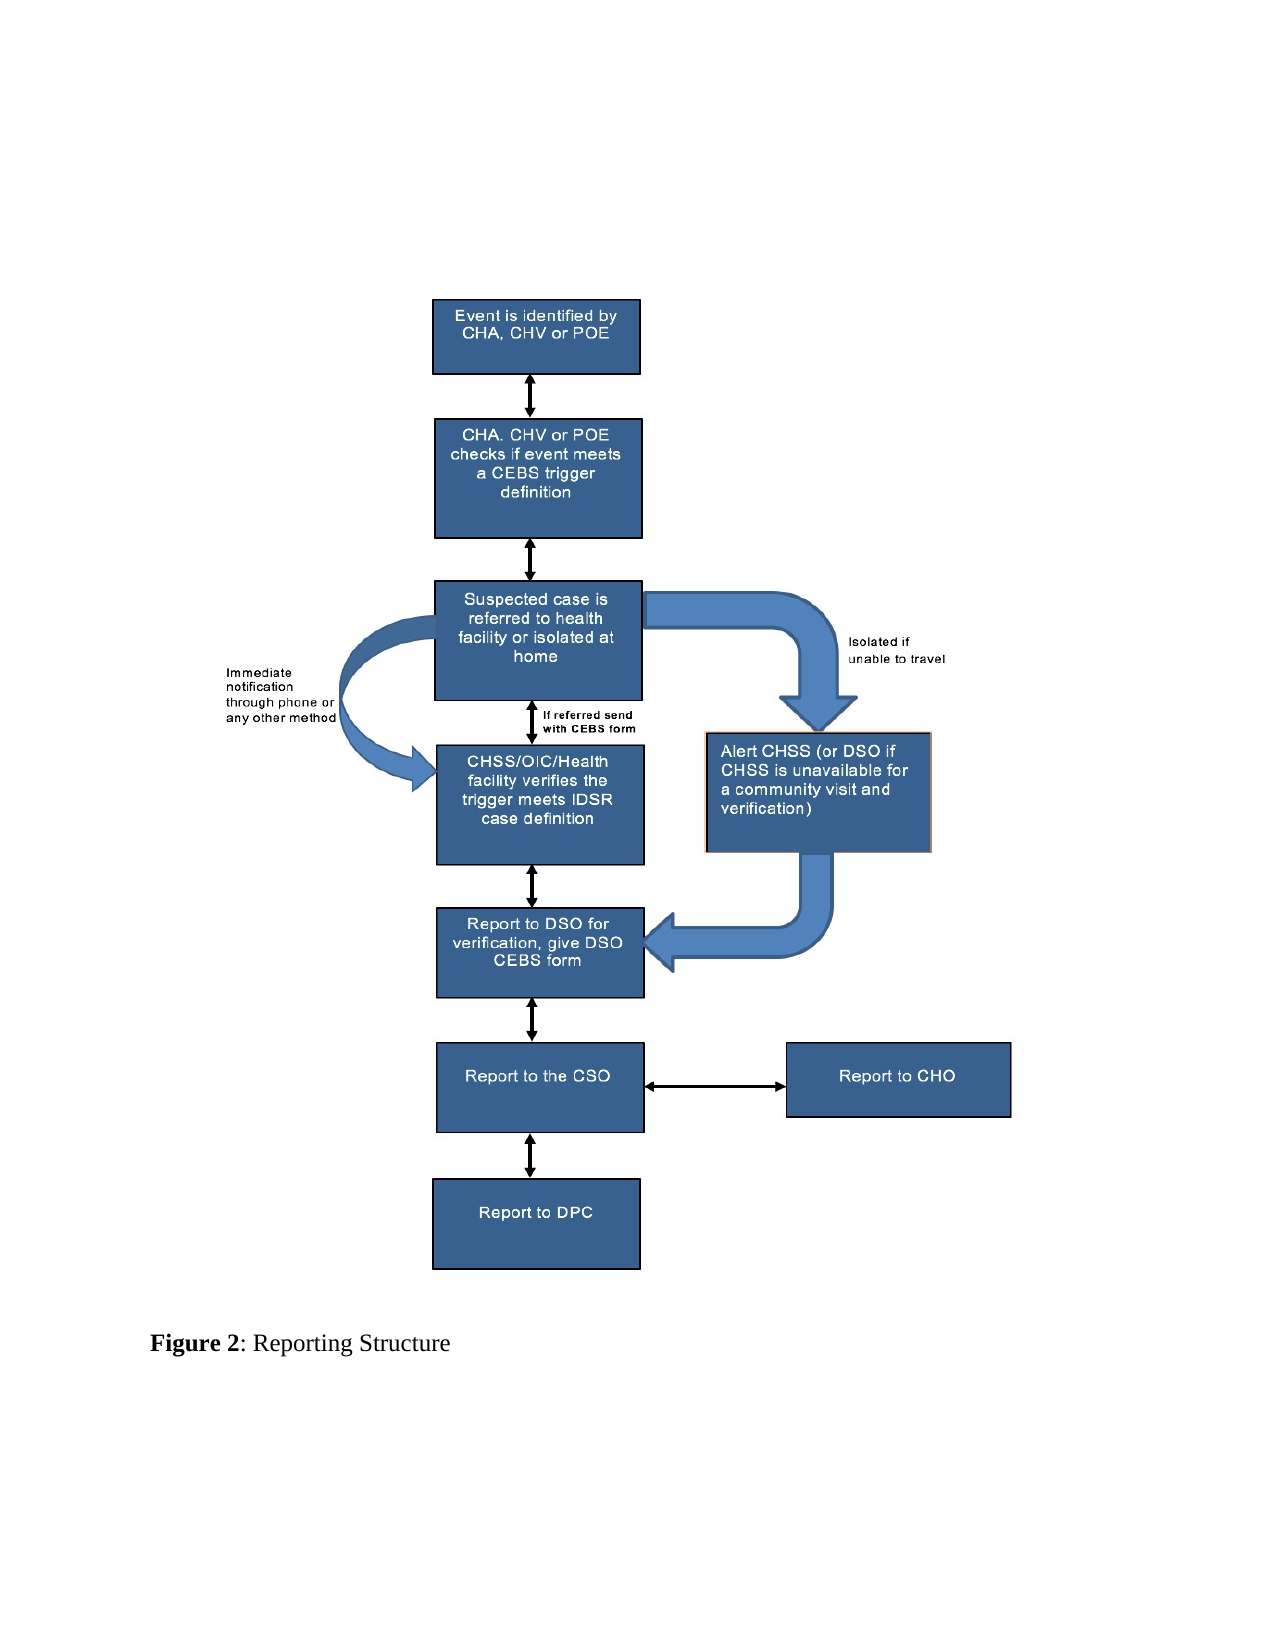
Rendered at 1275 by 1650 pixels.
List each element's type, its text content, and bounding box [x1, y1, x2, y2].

text Figure 2: Reporting Structure [150, 1328, 1125, 1356]
picture [150, 269, 1074, 1297]
